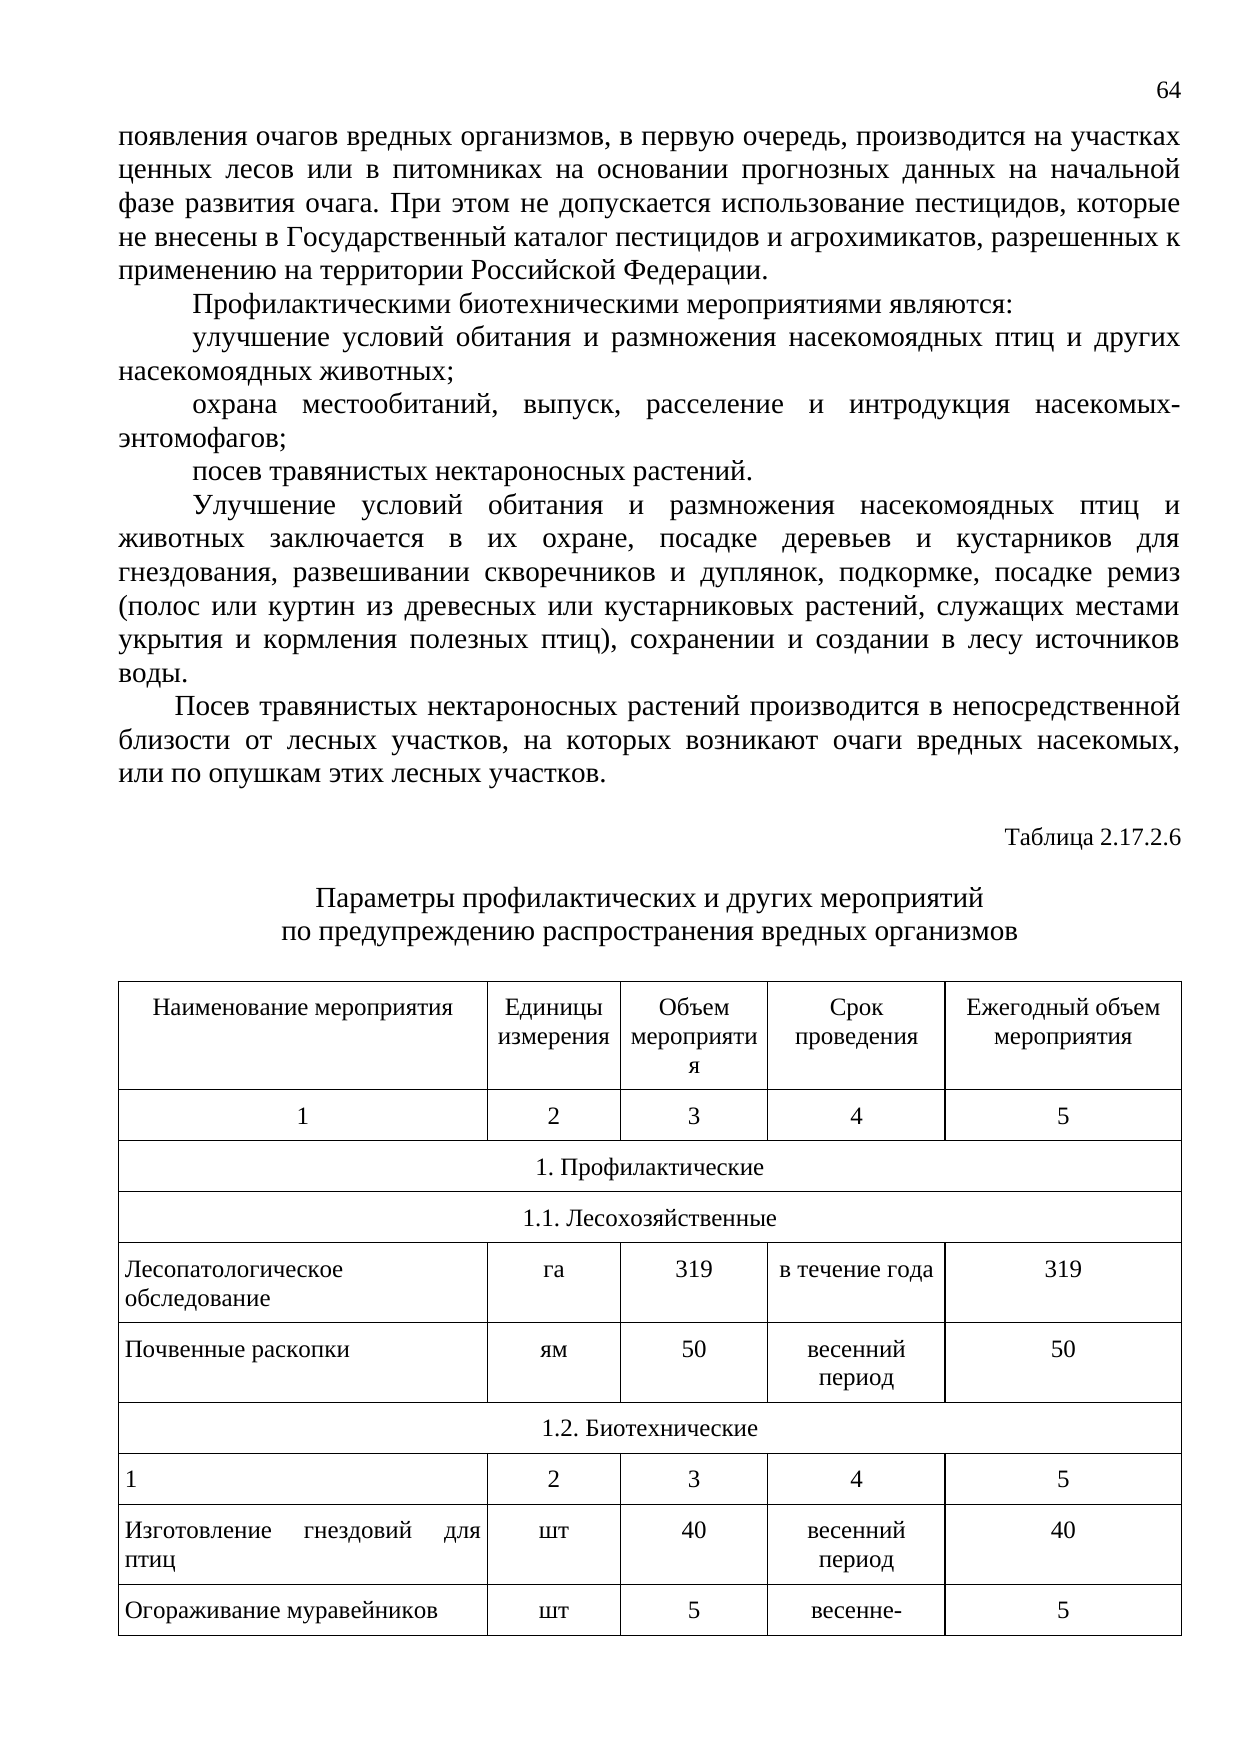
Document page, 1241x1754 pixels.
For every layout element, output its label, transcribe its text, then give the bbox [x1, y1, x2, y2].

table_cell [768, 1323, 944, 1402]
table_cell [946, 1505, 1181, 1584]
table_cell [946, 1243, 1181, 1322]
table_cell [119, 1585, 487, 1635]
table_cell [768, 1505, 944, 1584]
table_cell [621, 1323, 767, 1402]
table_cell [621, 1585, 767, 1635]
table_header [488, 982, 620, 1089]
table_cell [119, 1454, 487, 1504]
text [118, 118, 1181, 286]
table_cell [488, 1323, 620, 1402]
text Профилактическими биотехническими мероприятиями являются: [118, 286, 1181, 319]
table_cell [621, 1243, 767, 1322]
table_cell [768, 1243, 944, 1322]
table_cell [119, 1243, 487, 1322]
text по предупреждению распространения вредных организмов [118, 913, 1181, 947]
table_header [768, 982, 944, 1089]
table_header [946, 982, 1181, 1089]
text Таблица 2.17.2.6 [118, 822, 1181, 851]
text Посев травянистых нектароносных растений производится в непосредственной близости от лесных участков, на которых возникают очаги вредных насекомых, или по опушкам этих лесных участков. [118, 688, 1181, 789]
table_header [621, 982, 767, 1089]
text посев травянистых нектароносных растений. [118, 453, 1181, 487]
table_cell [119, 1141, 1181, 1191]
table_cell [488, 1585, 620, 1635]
text Улучшение условий обитания и размножения насекомоядных птиц и животных заключается в их охране, посадке деревьев и кустарников для гнездования, развешивании скворечников и дуплянок, подкормке, посадке ремиз (полос или куртин из древесных или кустарниковых растений, служащих местами укрытия и кормления полезных птиц), сохранении и создании в лесу источников воды. [118, 487, 1181, 688]
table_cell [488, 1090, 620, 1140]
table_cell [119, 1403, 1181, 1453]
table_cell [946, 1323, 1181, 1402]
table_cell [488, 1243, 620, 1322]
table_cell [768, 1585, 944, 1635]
text охрана местообитаний, выпуск, расселение и интродукция насекомых-энтомофагов; [118, 386, 1181, 453]
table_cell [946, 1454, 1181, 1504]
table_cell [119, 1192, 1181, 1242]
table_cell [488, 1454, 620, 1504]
text Параметры профилактических и других мероприятий [118, 880, 1181, 913]
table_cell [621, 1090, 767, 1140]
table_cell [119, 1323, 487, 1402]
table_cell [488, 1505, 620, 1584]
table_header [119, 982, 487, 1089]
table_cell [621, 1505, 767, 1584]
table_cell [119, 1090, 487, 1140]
text улучшение условий обитания и размножения насекомоядных птиц и других насекомоядных животных; [118, 319, 1181, 386]
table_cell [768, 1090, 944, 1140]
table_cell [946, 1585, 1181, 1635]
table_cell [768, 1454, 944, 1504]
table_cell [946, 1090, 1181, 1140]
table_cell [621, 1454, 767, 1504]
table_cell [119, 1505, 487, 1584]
